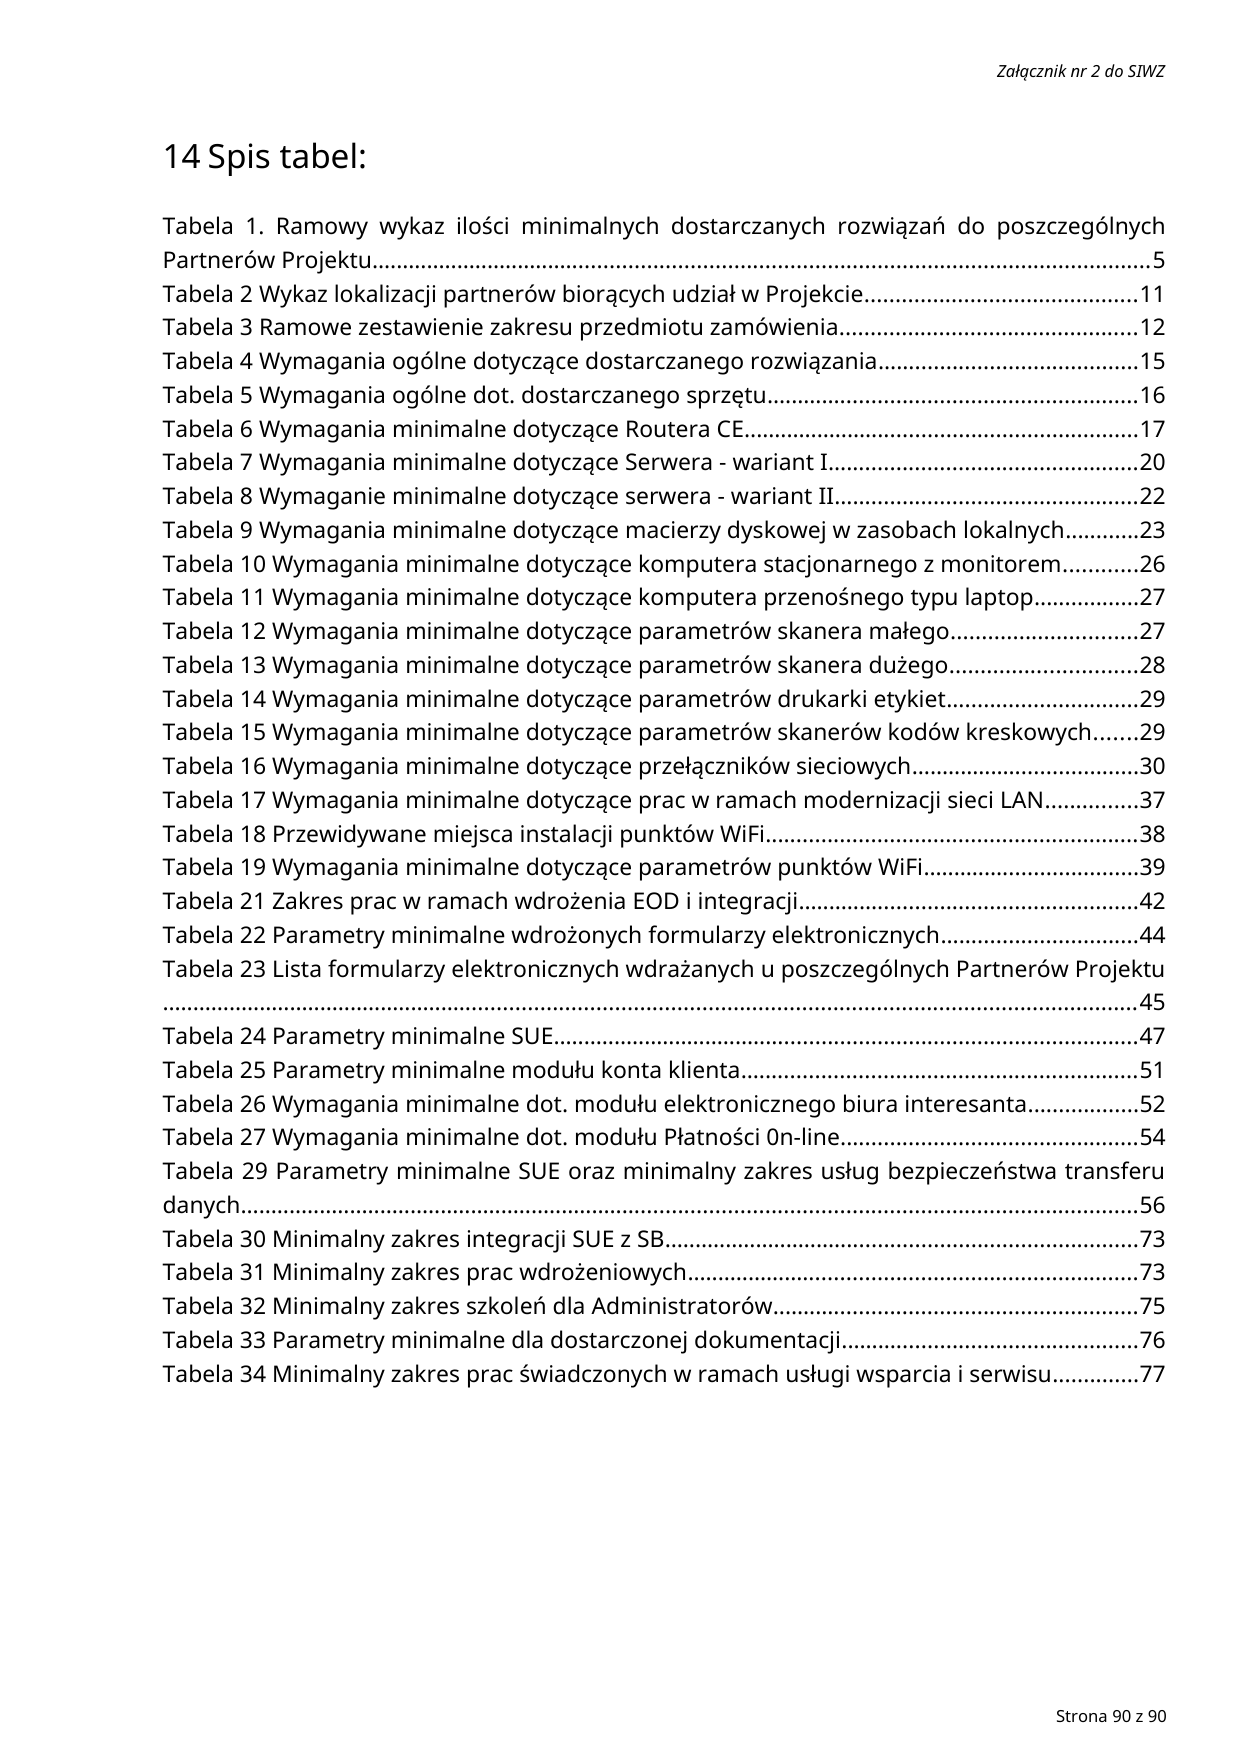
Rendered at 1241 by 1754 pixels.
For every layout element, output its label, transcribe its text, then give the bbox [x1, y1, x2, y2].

text Tabela 26 Wymagania minimalne dot. modułu elektronicznego biura interesanta 52 [162, 1087, 1167, 1119]
text Tabela 14 Wymagania minimalne dotyczące parametrów drukarki etykiet 29 [162, 682, 1167, 714]
text Tabela 10 Wymagania minimalne dotyczące komputera stacjonarnego z monitorem 26 [162, 547, 1167, 579]
subtitle Spis tabel: [162, 133, 1167, 178]
text Tabela 31 Minimalny zakres prac wdrożeniowych 73 [162, 1256, 1167, 1287]
text Tabela 24 Parametry minimalne SUE 47 [162, 1020, 1167, 1051]
text Tabela 12 Wymagania minimalne dotyczące parametrów skanera małego 27 [162, 615, 1167, 646]
text Tabela 4 Wymagania ogólne dotyczące dostarczanego rozwiązania 15 [162, 345, 1167, 376]
text Tabela 34 Minimalny zakres prac świadczonych w ramach usługi wsparcia i serwisu 77 [162, 1357, 1167, 1389]
text Tabela 15 Wymagania minimalne dotyczące parametrów skanerów kodów kreskowych 29 [162, 716, 1167, 747]
text Tabela 27 Wymagania minimalne dot. modułu Płatności 0n-line 54 [162, 1121, 1167, 1152]
text Tabela 5 Wymagania ogólne dot. dostarczanego sprzętu 16 [162, 379, 1167, 410]
text Tabela 29 Parametry minimalne SUE oraz minimalny zakres usług bezpieczeństwa transferu danych 56 [162, 1155, 1167, 1220]
text Tabela 16 Wymagania minimalne dotyczące przełączników sieciowych 30 [162, 750, 1167, 781]
text Tabela 8 Wymaganie minimalne dotyczące serwera - wariant II 22 [162, 480, 1167, 511]
text Tabela 25 Parametry minimalne modułu konta klienta 51 [162, 1054, 1167, 1085]
text Tabela 3 Ramowe zestawienie zakresu przedmiotu zamówienia 12 [162, 311, 1167, 342]
text Tabela 18 Przewidywane miejsca instalacji punktów WiFi 38 [162, 817, 1167, 849]
text Tabela 21 Zakres prac w ramach wdrożenia EOD i integracji 42 [162, 885, 1167, 916]
text Tabela 30 Minimalny zakres integracji SUE z SB 73 [162, 1222, 1167, 1254]
text Tabela 1. Ramowy wykaz ilości minimalnych dostarczanych rozwiązań do poszczególnych Partnerów Projektu 5 [162, 210, 1167, 275]
text Tabela 22 Parametry minimalne wdrożonych formularzy elektronicznych 44 [162, 919, 1167, 950]
text Tabela 19 Wymagania minimalne dotyczące parametrów punktów WiFi 39 [162, 851, 1167, 882]
text Tabela 32 Minimalny zakres szkoleń dla Administratorów 75 [162, 1290, 1167, 1321]
text Tabela 6 Wymagania minimalne dotyczące Routera CE 17 [162, 412, 1167, 444]
text Tabela 23 Lista formularzy elektronicznych wdrażanych u poszczególnych Partnerów Projektu 45 [162, 952, 1167, 1017]
text Tabela 2 Wykaz lokalizacji partnerów biorących udział w Projekcie 11 [162, 277, 1167, 309]
text Tabela 7 Wymagania minimalne dotyczące Serwera - wariant I 20 [162, 446, 1167, 477]
text Tabela 9 Wymagania minimalne dotyczące macierzy dyskowej w zasobach lokalnych 23 [162, 514, 1167, 545]
text Tabela 17 Wymagania minimalne dotyczące prac w ramach modernizacji sieci LAN 37 [162, 784, 1167, 815]
text Tabela 13 Wymagania minimalne dotyczące parametrów skanera dużego 28 [162, 649, 1167, 680]
text Tabela 33 Parametry minimalne dla dostarczonej dokumentacji 76 [162, 1324, 1167, 1355]
text Tabela 11 Wymagania minimalne dotyczące komputera przenośnego typu laptop 27 [162, 581, 1167, 612]
